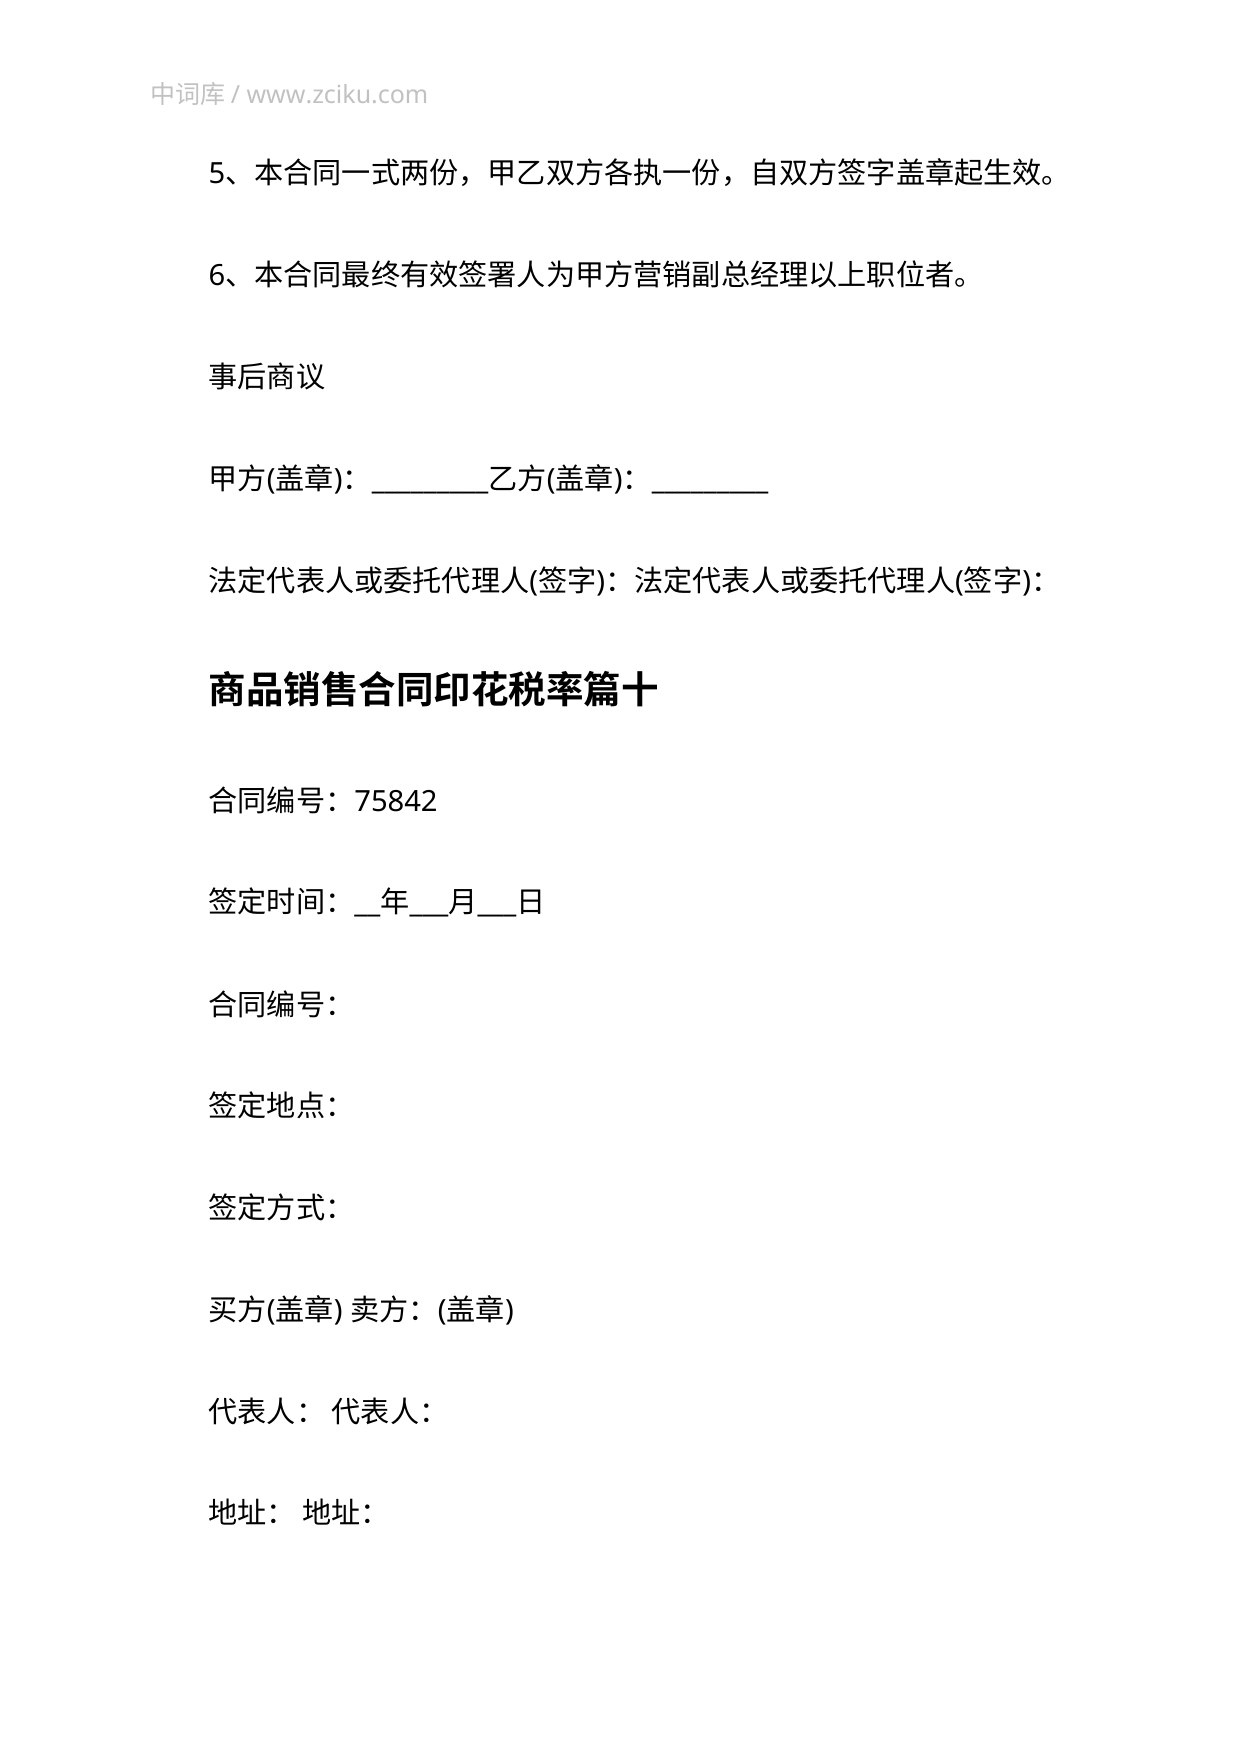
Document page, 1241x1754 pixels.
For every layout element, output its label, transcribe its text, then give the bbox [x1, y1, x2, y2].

text 签定方式： [150, 1184, 1090, 1227]
text 事后商议 [150, 354, 1090, 396]
text 买方(盖章) 卖方：(盖章) [150, 1286, 1090, 1329]
text 合同编号：75842 [150, 777, 1090, 819]
text 甲方(盖章)：_________乙方(盖章)：_________ [150, 456, 1090, 498]
text 6、本合同最终有效签署人为甲方营销副总经理以上职位者。 [150, 252, 1090, 294]
text 合同编号： [150, 981, 1090, 1023]
text 商品销售合同印花税率篇十 [150, 660, 1090, 714]
text 签定地点： [150, 1083, 1090, 1125]
text 签定时间：__年___月___日 [150, 879, 1090, 921]
text 5、本合同一式两份，甲乙双方各执一份，自双方签字盖章起生效。 [150, 150, 1090, 192]
text 代表人： 代表人： [150, 1388, 1090, 1431]
text 地址： 地址： [150, 1490, 1090, 1532]
text 法定代表人或委托代理人(签字)：法定代表人或委托代理人(签字)： [150, 558, 1090, 600]
